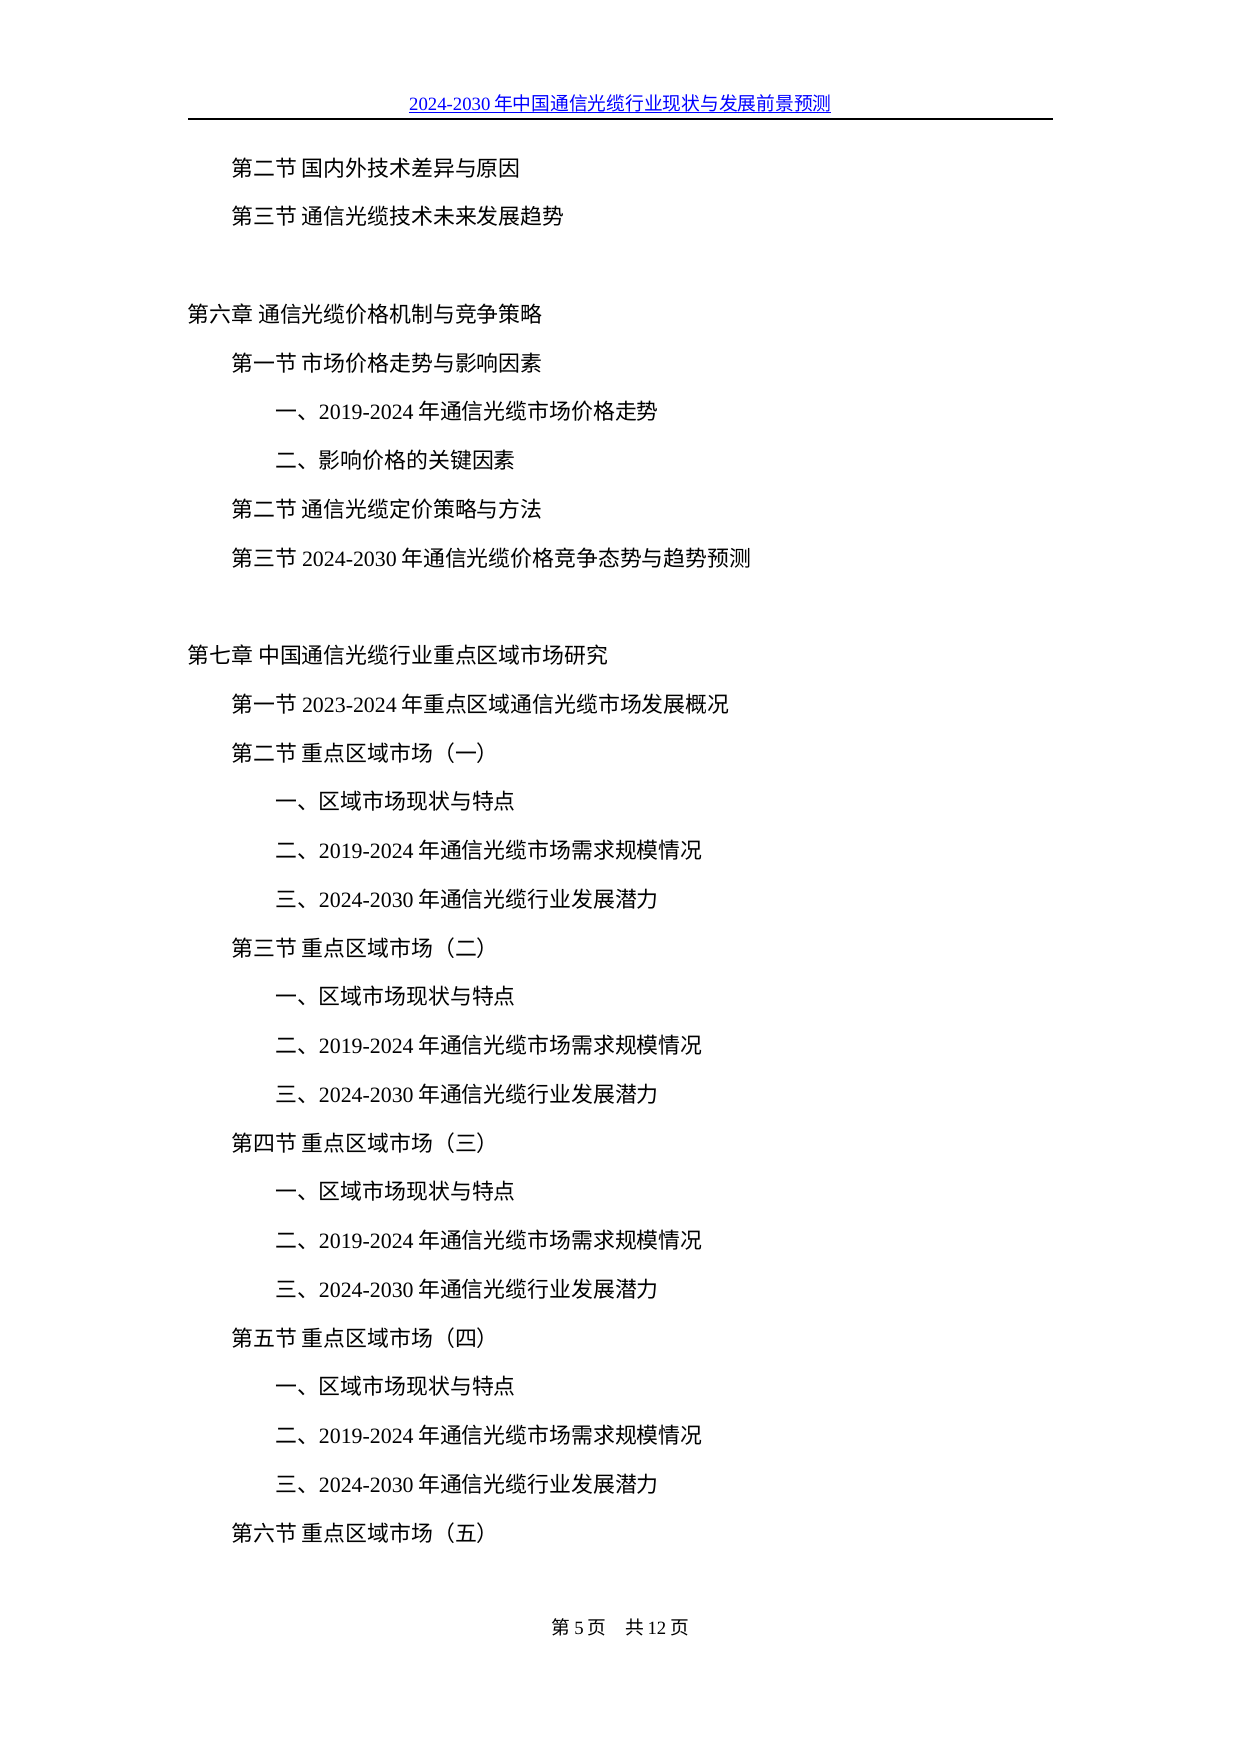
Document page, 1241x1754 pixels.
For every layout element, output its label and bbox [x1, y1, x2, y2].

text [187, 150, 1053, 1548]
